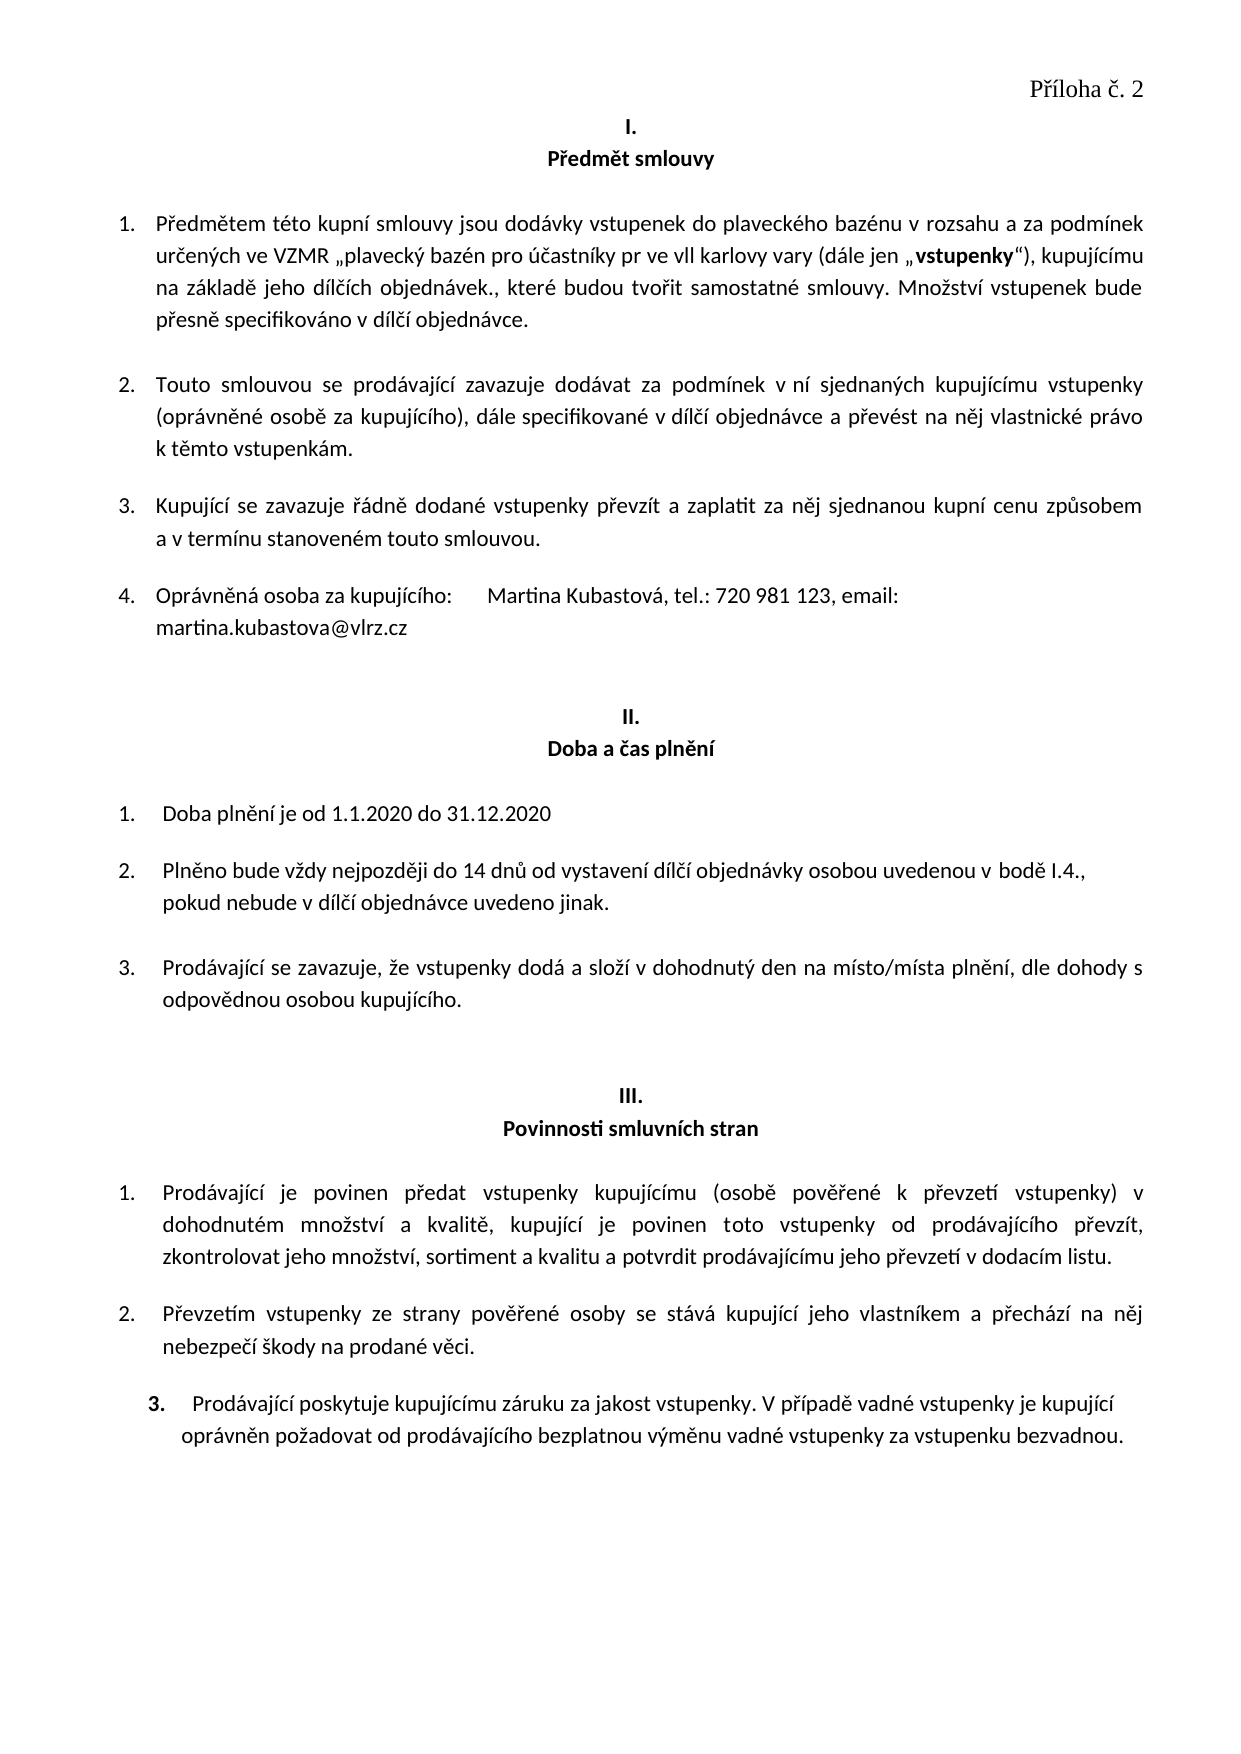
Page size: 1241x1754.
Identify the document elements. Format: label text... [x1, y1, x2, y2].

list Prodávající je povinen předat vstupenky kupujícímu (osobě pověřené k převzetí vstupenky) v dohodnutém množství a kvalitě, kupující je povinen toto vstupenky od prodávajícího převzít, zkontrolovat jeho množství, sortiment a kvalitu a potvrdit prodávajícímu jeho převzetí v dodacím listu. [118, 1178, 1144, 1270]
list Převzetím vstupenky ze strany pověřené osoby se stává kupující jeho vlastníkem a přechází na něj nebezpečí škody na prodané věci. [118, 1299, 1144, 1360]
text III. [118, 1081, 1144, 1109]
list Touto smlouvou se prodávající zavazuje dodávat za podmínek v ní sjednaných kupujícímu vstupenky (oprávněné osobě za kupujícího), dále specifikované v dílčí objednávce a převést na něj vlastnické právo k těmto vstupenkám. [118, 370, 1144, 462]
text Předmět smlouvy [118, 144, 1144, 173]
list Předmětem této kupní smlouvy jsou dodávky vstupenek do plaveckého bazénu v rozsahu a za podmínek určených ve VZMR „plavecký bazén pro účastníky pr ve vll karlovy vary (dále jen „vstupenky“), kupujícímu na základě jeho dílčích objednávek., které budou tvořit samostatné smlouvy. Množství vstupenek bude přesně specifikováno v dílčí objednávce. [118, 209, 1144, 333]
list Kupující se zavazuje řádně dodané vstupenky převzít a zaplatit za něj sjednanou kupní cenu způsobem a v termínu stanoveném touto smlouvou. [118, 491, 1144, 552]
list Plněno bude vždy nejpozději do 14 dnů od vystavení dílčí objednávky osobou uvedenou v bodě I.4., pokud nebude v dílčí objednávce uvedeno jinak. [118, 856, 1144, 916]
list Prodávající se zavazuje, že vstupenky dodá a složí v dohodnutý den na místo/místa plnění, dle dohody s odpovědnou osobou kupujícího. [118, 953, 1144, 1013]
text Povinnosti smluvních stran [118, 1114, 1144, 1142]
list Doba plnění je od 1.1.2020 do 31.12.2020 [118, 799, 1144, 827]
text Doba a čas plnění [118, 734, 1144, 763]
text II. [118, 702, 1144, 730]
text I. [118, 112, 1144, 140]
list Oprávněná osoba za kupujícího: Martina Kubastová, tel.: 720 981 123, email: martina.kubastova@vlrz.cz [118, 581, 1144, 641]
list Prodávající poskytuje kupujícímu záruku za jakost vstupenky. V případě vadné vstupenky je kupující oprávněn požadovat od prodávajícího bezplatnou výměnu vadné vstupenky za vstupenku bezvadnou. [118, 1389, 1144, 1449]
